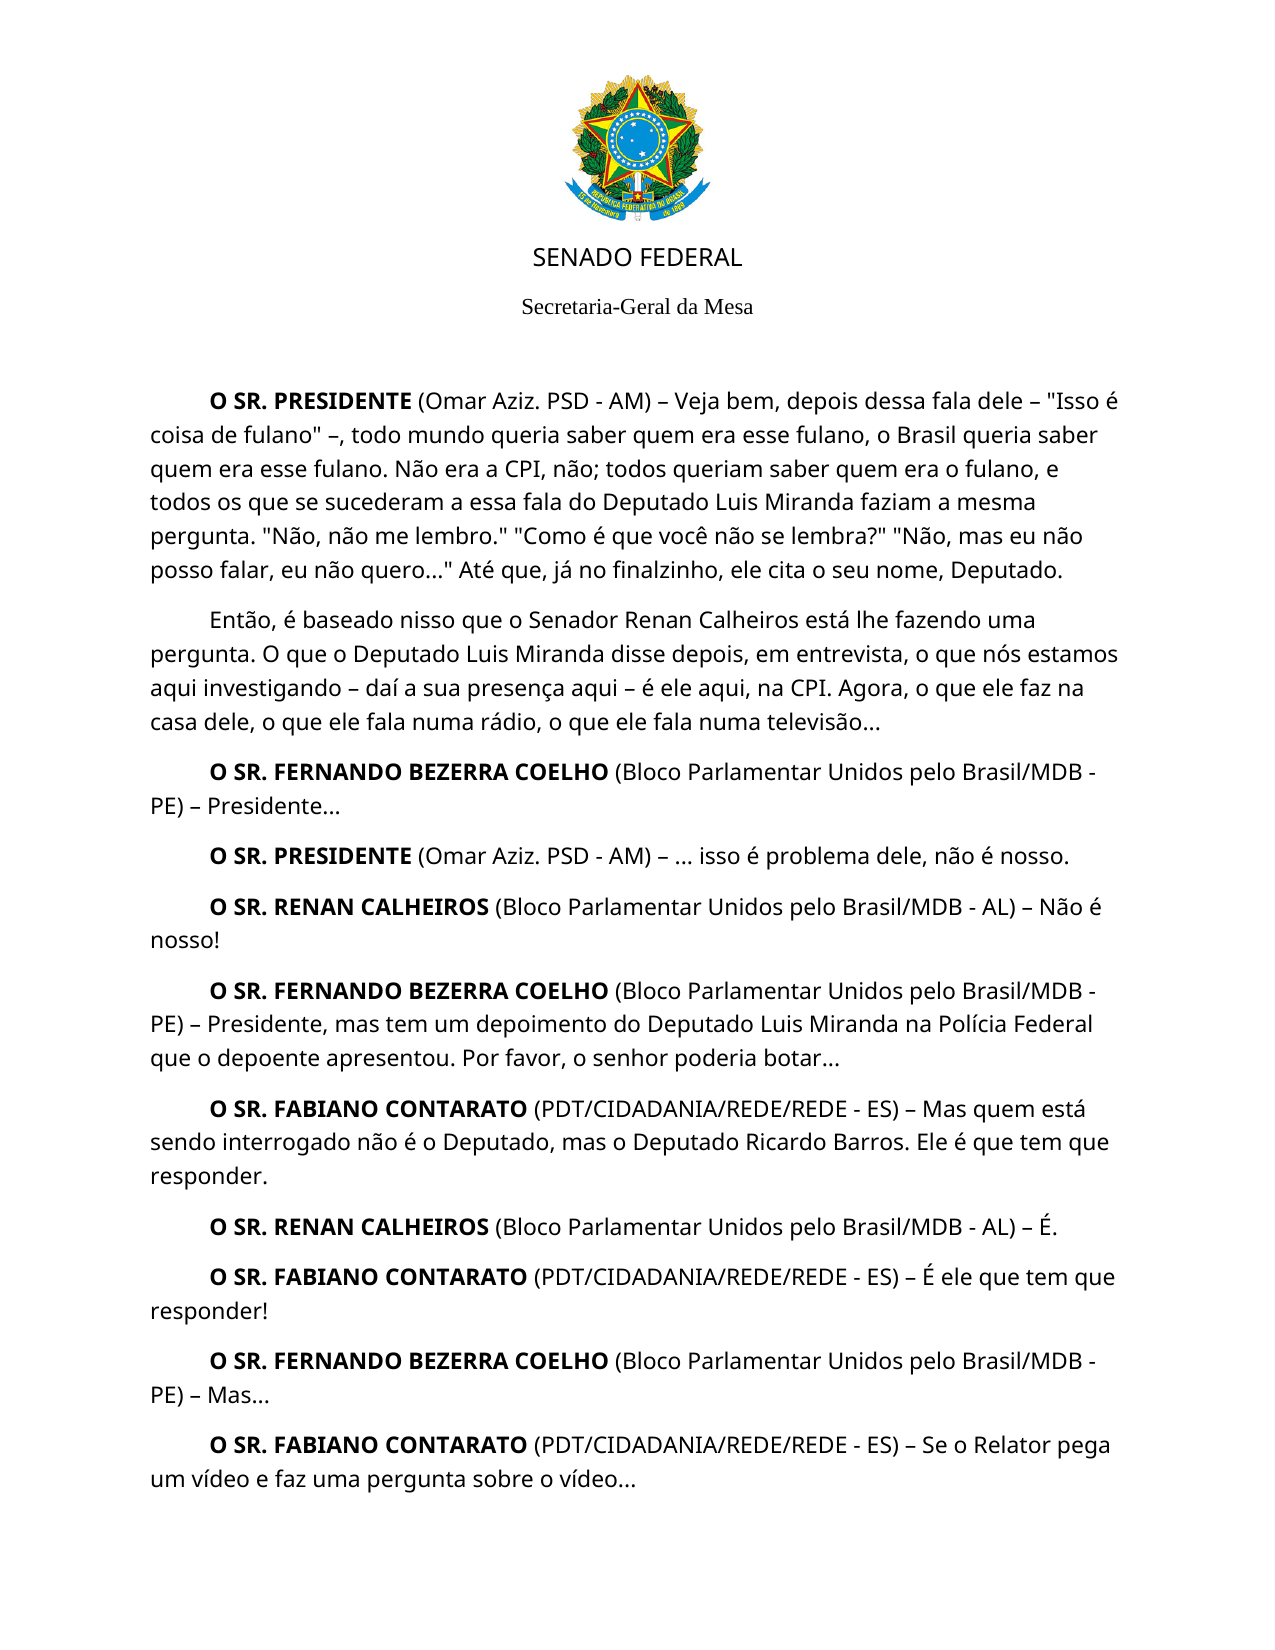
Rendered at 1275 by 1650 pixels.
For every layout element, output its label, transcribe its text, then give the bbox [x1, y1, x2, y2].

text O SR. FERNANDO BEZERRA COELHO (Bloco Parlamentar Unidos pelo Brasil/MDB - PE) – Presidente, mas tem um depoimento do Deputado Luis Miranda na Polícia Federal que o depoente apresentou. Por favor, o senhor poderia botar... [150, 974, 1125, 1073]
text O SR. RENAN CALHEIROS (Bloco Parlamentar Unidos pelo Brasil/MDB - AL) – É. [150, 1210, 1125, 1242]
text O SR. PRESIDENTE (Omar Aziz. PSD - AM) – ... isso é problema dele, não é nosso. [150, 840, 1125, 871]
text O SR. FERNANDO BEZERRA COELHO (Bloco Parlamentar Unidos pelo Brasil/MDB - PE) – Mas... [150, 1345, 1125, 1410]
text O SR. FABIANO CONTARATO (PDT/CIDADANIA/REDE/REDE - ES) – Se o Relator pega um vídeo e faz uma pergunta sobre o vídeo... [150, 1429, 1125, 1494]
text O SR. PRESIDENTE (Omar Aziz. PSD - AM) – Veja bem, depois dessa fala dele – "Isso é coisa de fulano" –, todo mundo queria saber quem era esse fulano, o Brasil queria saber quem era esse fulano. Não era a CPI, não; todos queriam saber quem era o fulano, e todos os que se sucederam a essa fala do Deputado Luis Miranda faziam a mesma pergunta. "Não, não me lembro." "Como é que você não se lembra?" "Não, mas eu não posso falar, eu não quero..." Até que, já no finalzinho, ele cita o seu nome, Deputado. [150, 385, 1125, 585]
text O SR. FERNANDO BEZERRA COELHO (Bloco Parlamentar Unidos pelo Brasil/MDB - PE) – Presidente... [150, 756, 1125, 821]
picture [564, 75, 711, 221]
text O SR. RENAN CALHEIROS (Bloco Parlamentar Unidos pelo Brasil/MDB - AL) – Não é nosso! [150, 890, 1125, 955]
text O SR. FABIANO CONTARATO (PDT/CIDADANIA/REDE/REDE - ES) – É ele que tem que responder! [150, 1261, 1125, 1326]
text O SR. FABIANO CONTARATO (PDT/CIDADANIA/REDE/REDE - ES) – Mas quem está sendo interrogado não é o Deputado, mas o Deputado Ricardo Barros. Ele é que tem que responder. [150, 1092, 1125, 1191]
text Então, é baseado nisso que o Senador Renan Calheiros está lhe fazendo uma pergunta. O que o Deputado Luis Miranda disse depois, em entrevista, o que nós estamos aqui investigando – daí a sua presença aqui – é ele aqui, na CPI. Agora, o que ele faz na casa dele, o que ele fala numa rádio, o que ele fala numa televisão... [150, 604, 1125, 737]
